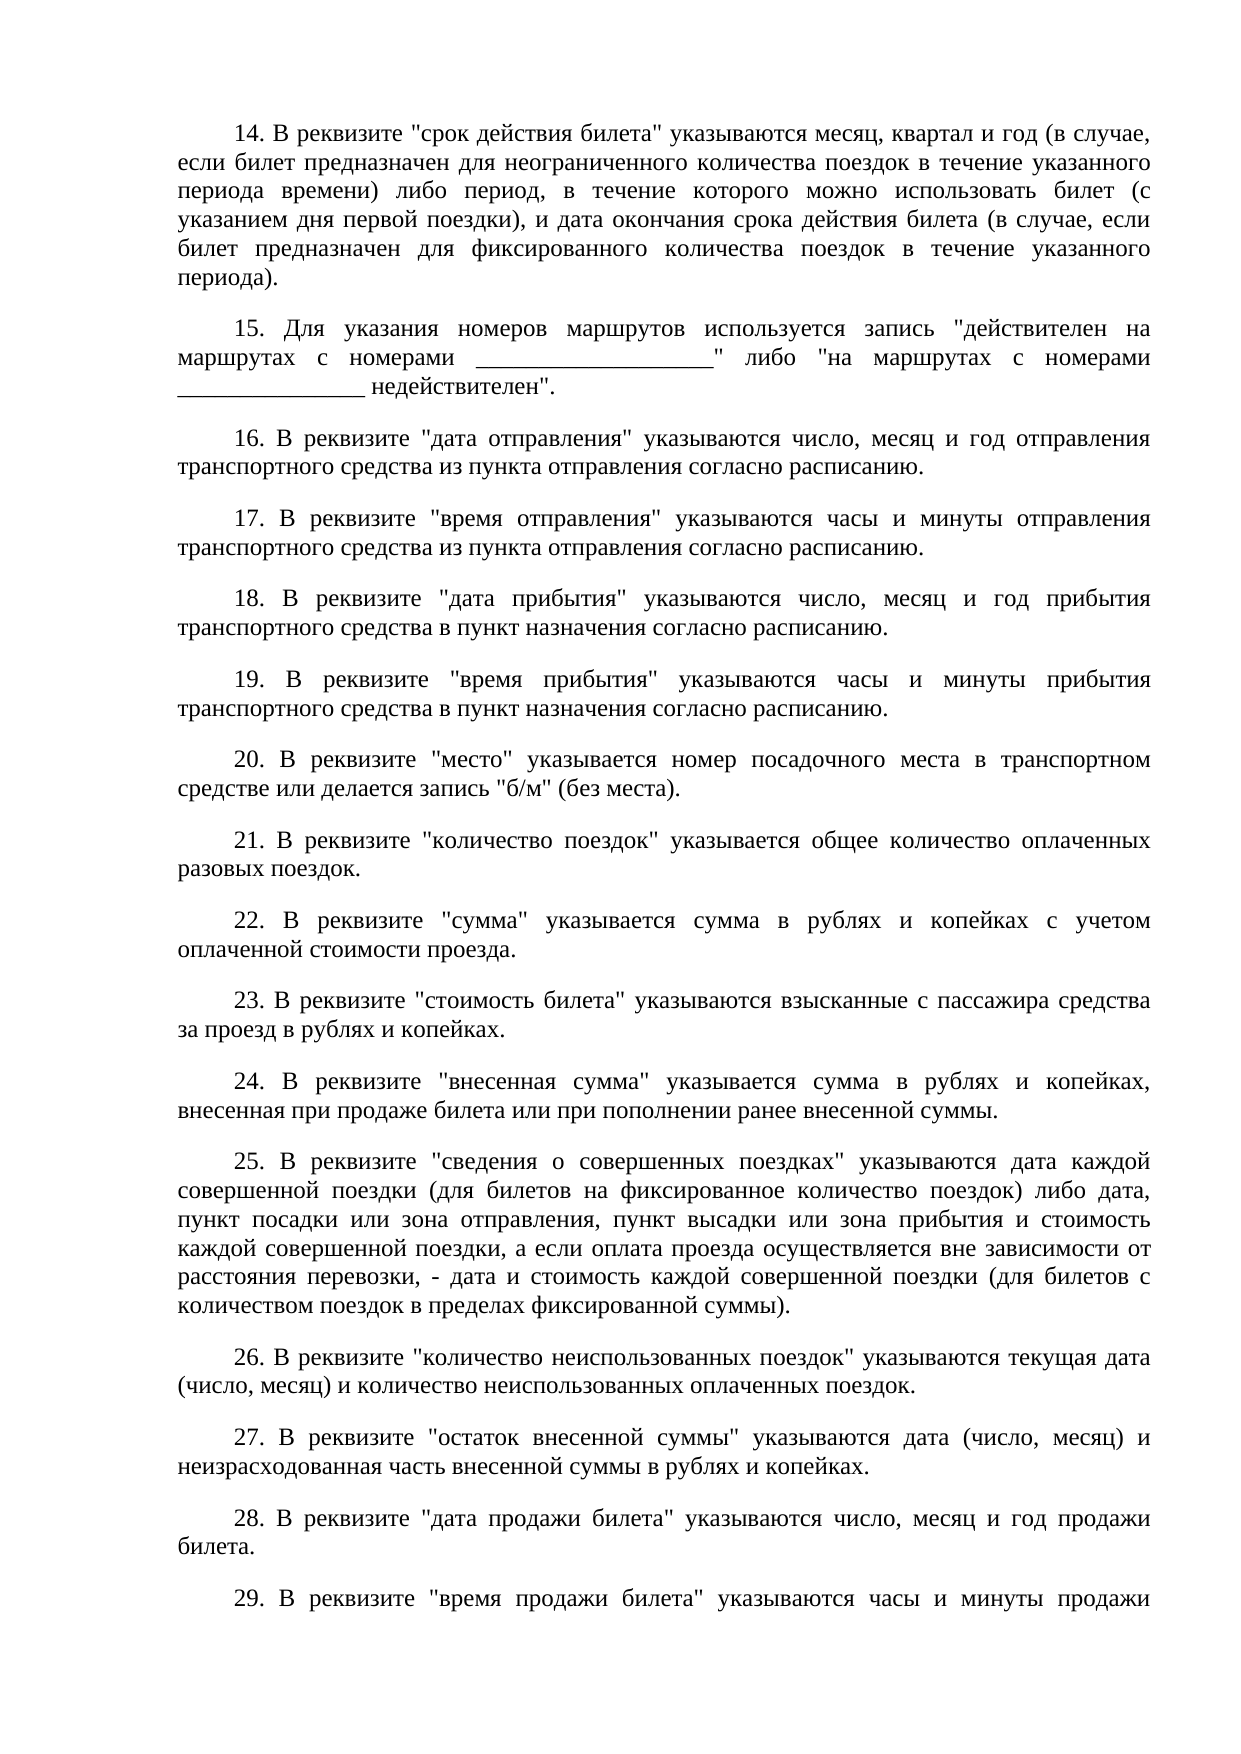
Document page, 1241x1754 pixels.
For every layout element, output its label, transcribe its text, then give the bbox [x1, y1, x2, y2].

text 27. В реквизите "остаток внесенной суммы" указываются дата (число, месяц) и неизрасходованная часть внесенной суммы в рублях и копейках. [177, 1422, 1152, 1480]
text 18. В реквизите "дата прибытия" указываются число, месяц и год прибытия транспортного средства в пункт назначения согласно расписанию. [177, 583, 1152, 641]
text 15. Для указания номеров маршрутов используется запись "действителен на маршрутах с номерами ___________________" либо "на маршрутах с номерами _______________ недействителен". [177, 313, 1152, 400]
text 17. В реквизите "время отправления" указываются часы и минуты отправления транспортного средства из пункта отправления согласно расписанию. [177, 503, 1152, 561]
text 28. В реквизите "дата продажи билета" указываются число, месяц и год продажи билета. [177, 1503, 1152, 1560]
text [177, 1583, 1152, 1612]
text 21. В реквизите "количество поездок" указывается общее количество оплаченных разовых поездок. [177, 825, 1152, 882]
text 26. В реквизите "количество неиспользованных поездок" указываются текущая дата (число, месяц) и количество неиспользованных оплаченных поездок. [177, 1342, 1152, 1399]
text 19. В реквизите "время прибытия" указываются часы и минуты прибытия транспортного средства в пункт назначения согласно расписанию. [177, 664, 1152, 721]
text 14. В реквизите "срок действия билета" указываются месяц, квартал и год (в случае, если билет предназначен для неограниченного количества поездок в течение указанного периода времени) либо период, в течение которого можно использовать билет (с указанием дня первой поездки), и дата окончания срока действия билета (в случае, если билет предназначен для фиксированного количества поездок в течение указанного периода). [177, 118, 1152, 291]
text 24. В реквизите "внесенная сумма" указывается сумма в рублях и копейках, внесенная при продаже билета или при пополнении ранее внесенной суммы. [177, 1066, 1152, 1123]
text 20. В реквизите "место" указывается номер посадочного места в транспортном средстве или делается запись "б/м" (без места). [177, 744, 1152, 802]
text 16. В реквизите "дата отправления" указываются число, месяц и год отправления транспортного средства из пункта отправления согласно расписанию. [177, 423, 1152, 480]
text 22. В реквизите "сумма" указывается сумма в рублях и копейках с учетом оплаченной стоимости проезда. [177, 905, 1152, 963]
text 23. В реквизите "стоимость билета" указываются взысканные с пассажира средства за проезд в рублях и копейках. [177, 986, 1152, 1043]
text 25. В реквизите "сведения о совершенных поездках" указываются дата каждой совершенной поездки (для билетов на фиксированное количество поездок) либо дата, пункт посадки или зона отправления, пункт высадки или зона прибытия и стоимость каждой совершенной поездки, а если оплата проезда осуществляется вне зависимости от расстояния перевозки, - дата и стоимость каждой совершенной поездки (для билетов с количеством поездок в пределах фиксированной суммы). [177, 1146, 1152, 1319]
